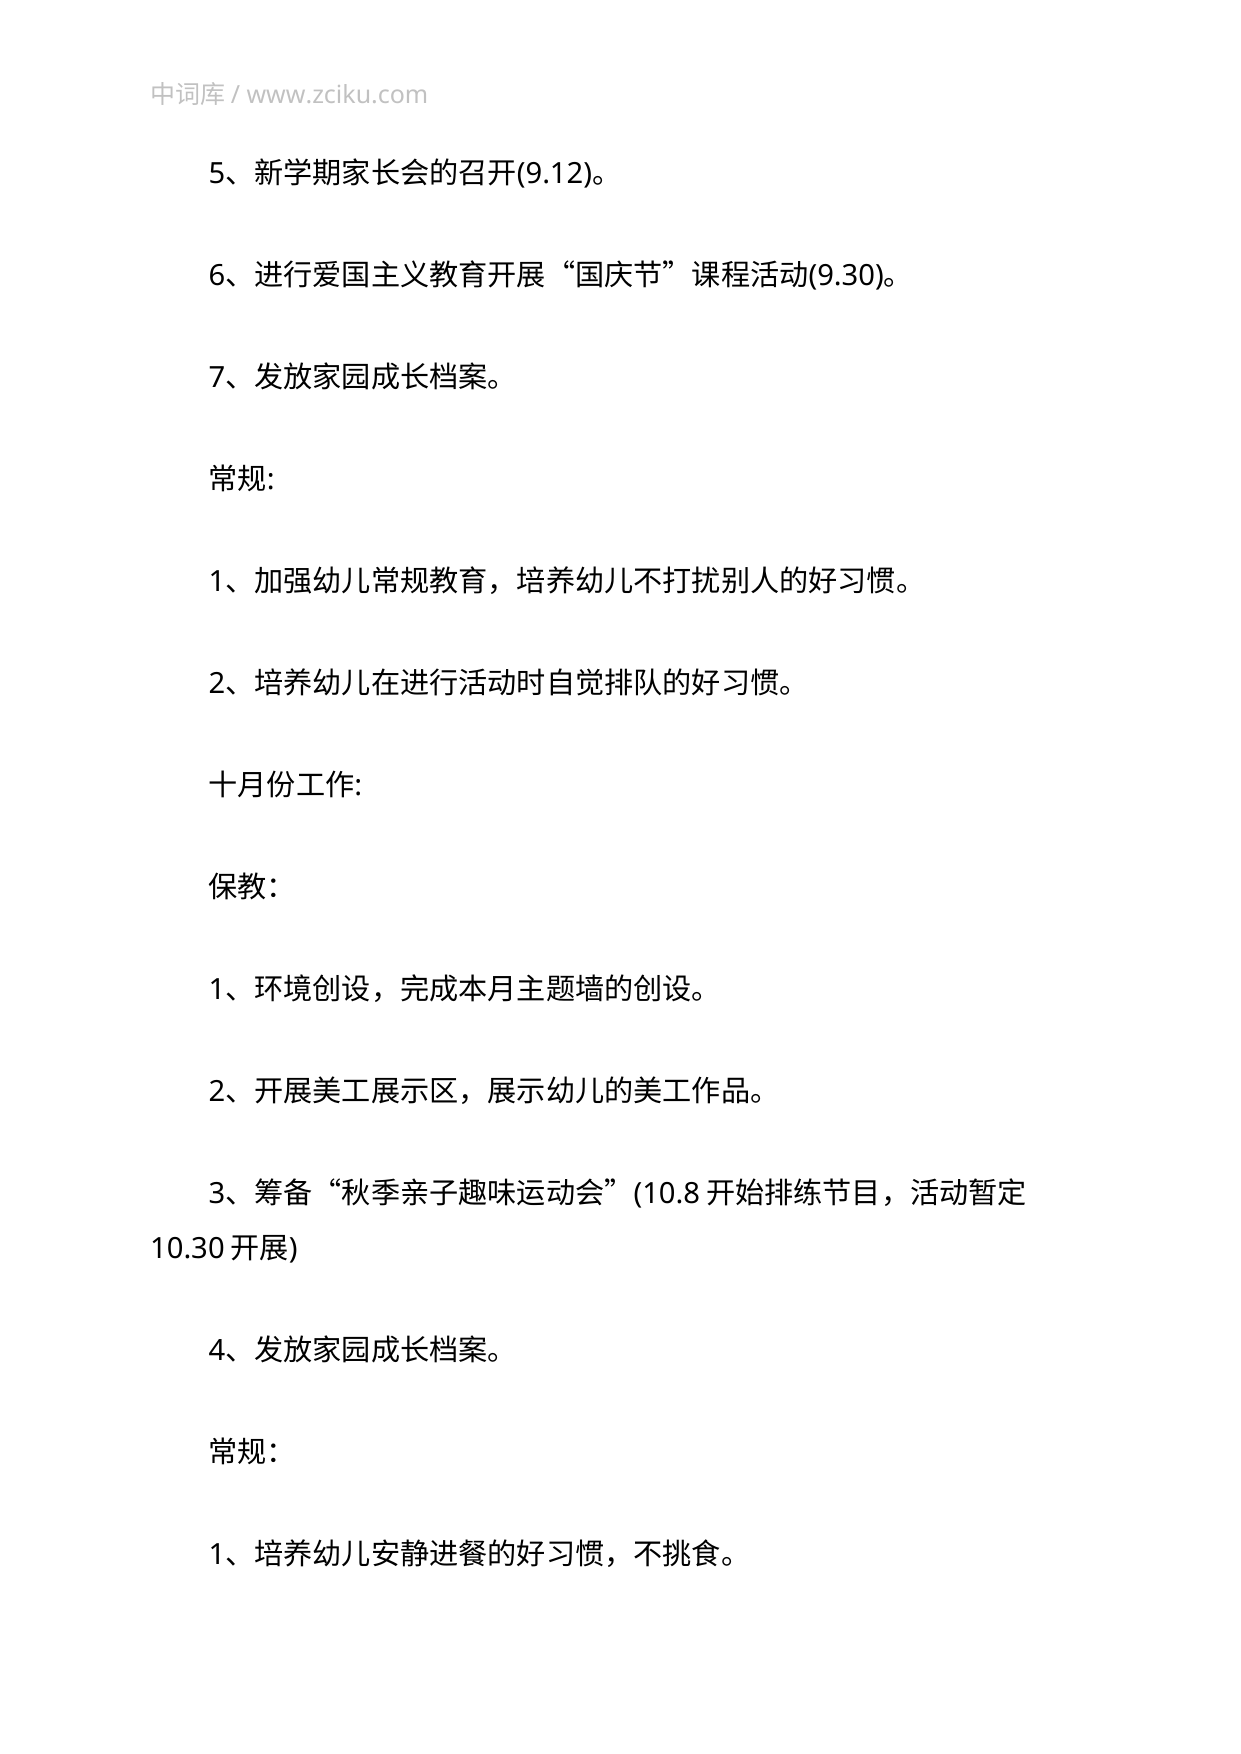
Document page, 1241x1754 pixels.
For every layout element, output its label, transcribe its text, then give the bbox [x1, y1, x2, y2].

text 4、发放家园成长档案。 [150, 1327, 1090, 1369]
text 常规： [150, 1428, 1090, 1471]
text 保教： [150, 864, 1090, 906]
text 2、开展美工展示区，展示幼儿的美工作品。 [150, 1068, 1090, 1110]
text 7、发放家园成长档案。 [150, 354, 1090, 396]
text 3、筹备“秋季亲子趣味运动会”(10.8开始排练节目，活动暂定10.30开展) [150, 1169, 1090, 1267]
text 2、培养幼儿在进行活动时自觉排队的好习惯。 [150, 660, 1090, 702]
text 5、新学期家长会的召开(9.12)。 [150, 150, 1090, 192]
text 6、进行爱国主义教育开展“国庆节”课程活动(9.30)。 [150, 252, 1090, 294]
text 1、培养幼儿安静进餐的好习惯，不挑食。 [150, 1530, 1090, 1573]
text 十月份工作: [150, 762, 1090, 804]
text 1、环境创设，完成本月主题墙的创设。 [150, 966, 1090, 1008]
text 1、加强幼儿常规教育，培养幼儿不打扰别人的好习惯。 [150, 558, 1090, 600]
text 常规: [150, 456, 1090, 498]
